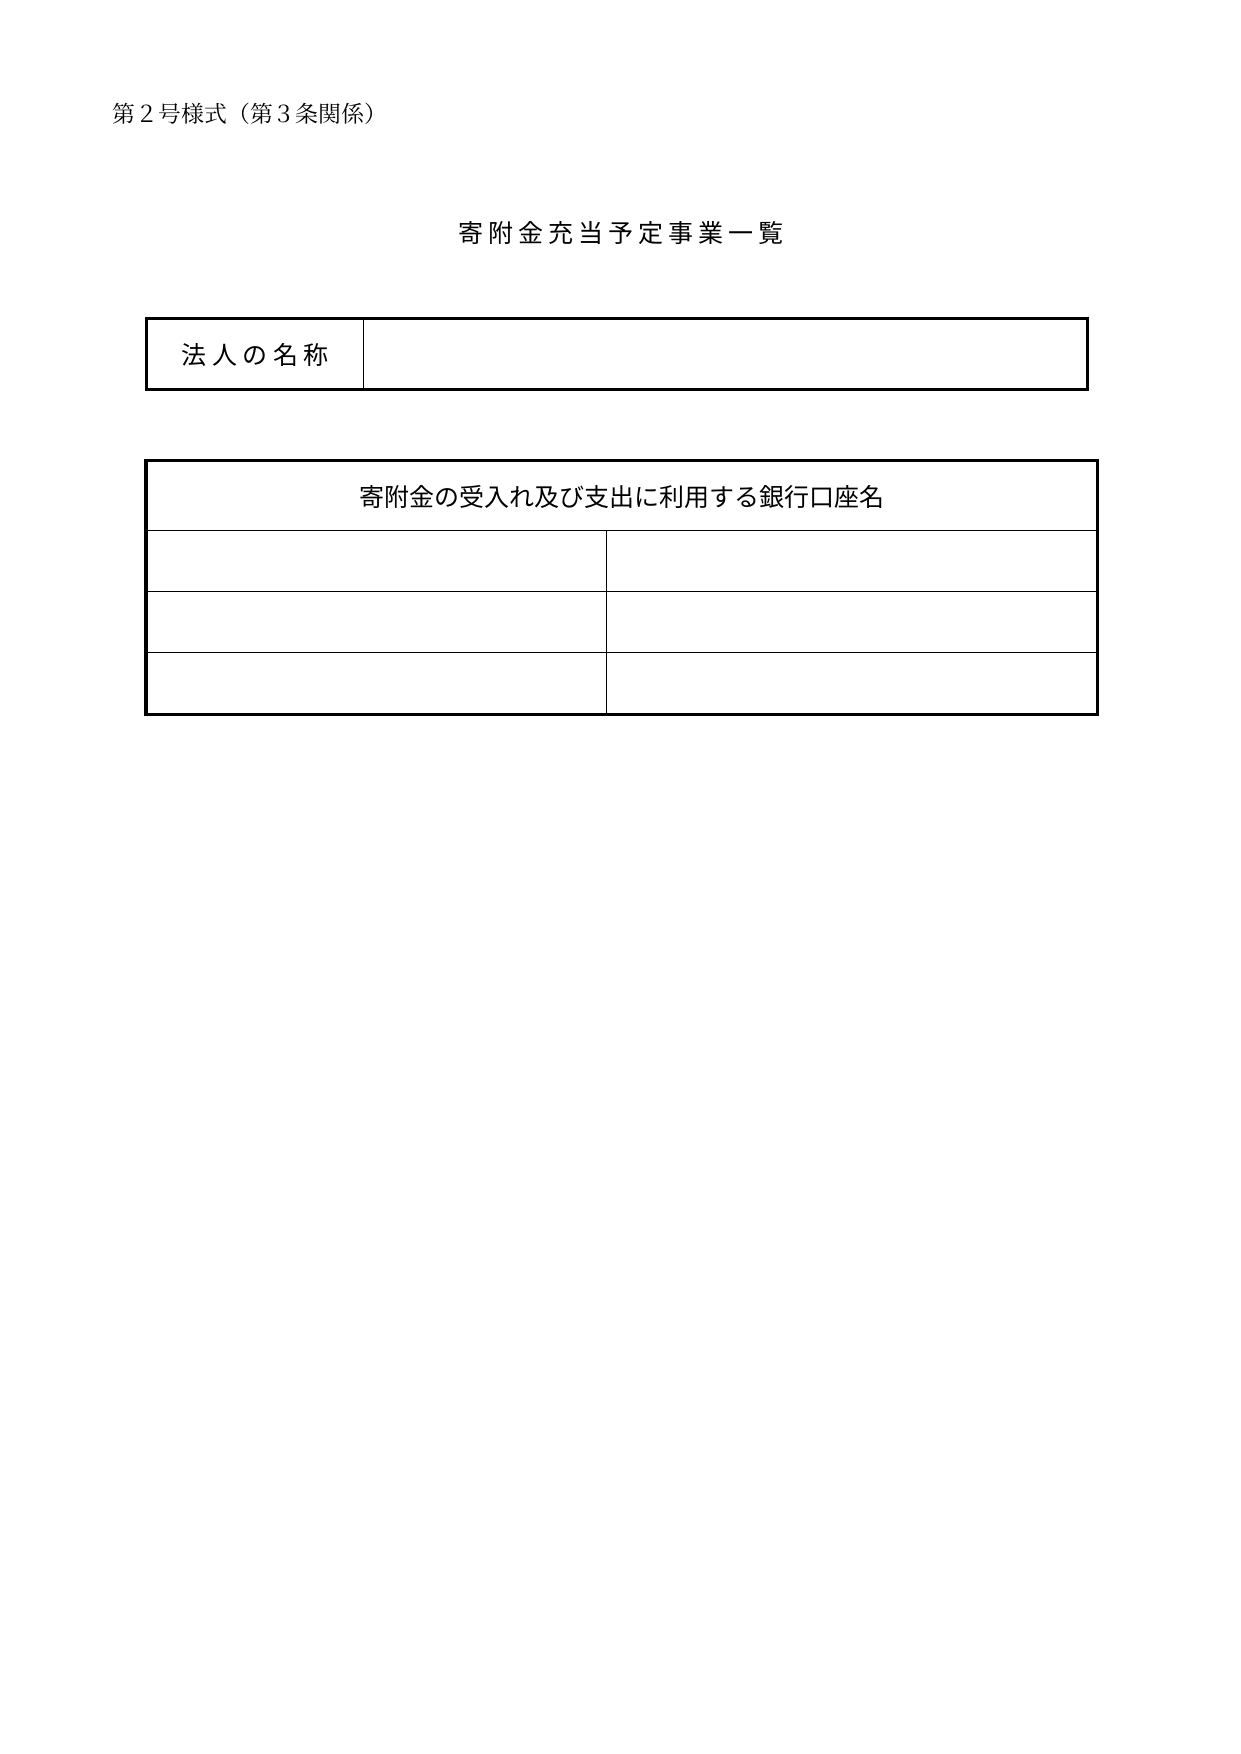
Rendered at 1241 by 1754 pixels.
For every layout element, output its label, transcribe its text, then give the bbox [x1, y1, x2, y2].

table_header 寄附金充当予定事業一覧 [123, 130, 1118, 1627]
text 第２号様式（第３条関係） [112, 96, 1125, 130]
